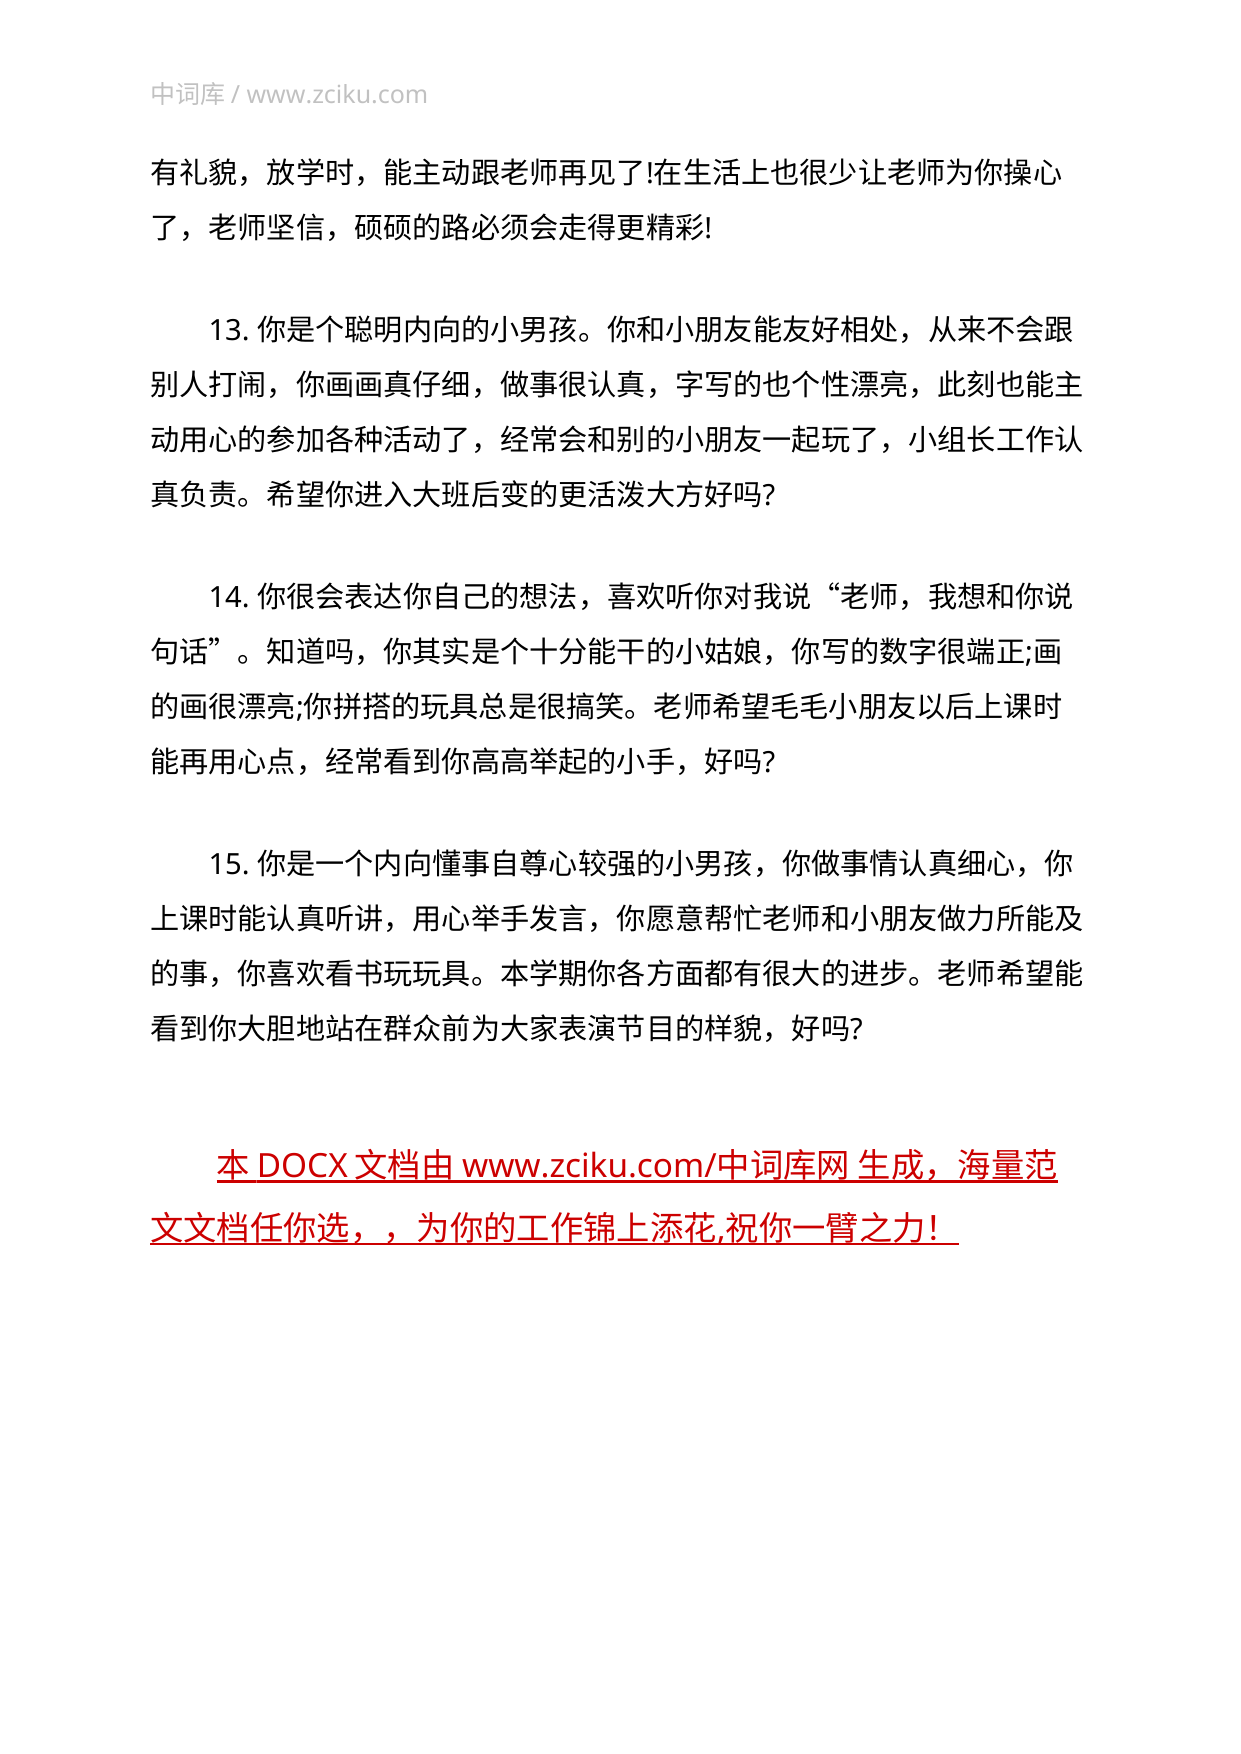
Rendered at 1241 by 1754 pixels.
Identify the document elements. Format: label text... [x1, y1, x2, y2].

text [150, 150, 1090, 247]
text 14. 你很会表达你自己的想法，喜欢听你对我说“老师，我想和你说句话”。知道吗，你其实是个十分能干的小姑娘，你写的数字很端正;画的画很漂亮;你拼搭的玩具总是很搞笑。老师希望毛毛小朋友以后上课时能再用心点，经常看到你高高举起的小手，好吗? [150, 574, 1090, 781]
text 15. 你是一个内向懂事自尊心较强的小男孩，你做事情认真细心，你上课时能认真听讲，用心举手发言，你愿意帮忙老师和小朋友做力所能及的事，你喜欢看书玩玩具。本学期你各方面都有很大的进步。老师希望能看到你大胆地站在群众前为大家表演节目的样貌，好吗? [150, 841, 1090, 1048]
text 本DOCX文档由 www.zciku.com/中词库网 生成，海量范文文档任你选，，为你的工作锦上添花,祝你一臂之力！ [150, 1139, 1090, 1250]
text 13. 你是个聪明内向的小男孩。你和小朋友能友好相处，从来不会跟别人打闹，你画画真仔细，做事很认真，字写的也个性漂亮，此刻也能主动用心的参加各种活动了，经常会和别的小朋友一起玩了，小组长工作认真负责。希望你进入大班后变的更活泼大方好吗? [150, 307, 1090, 514]
